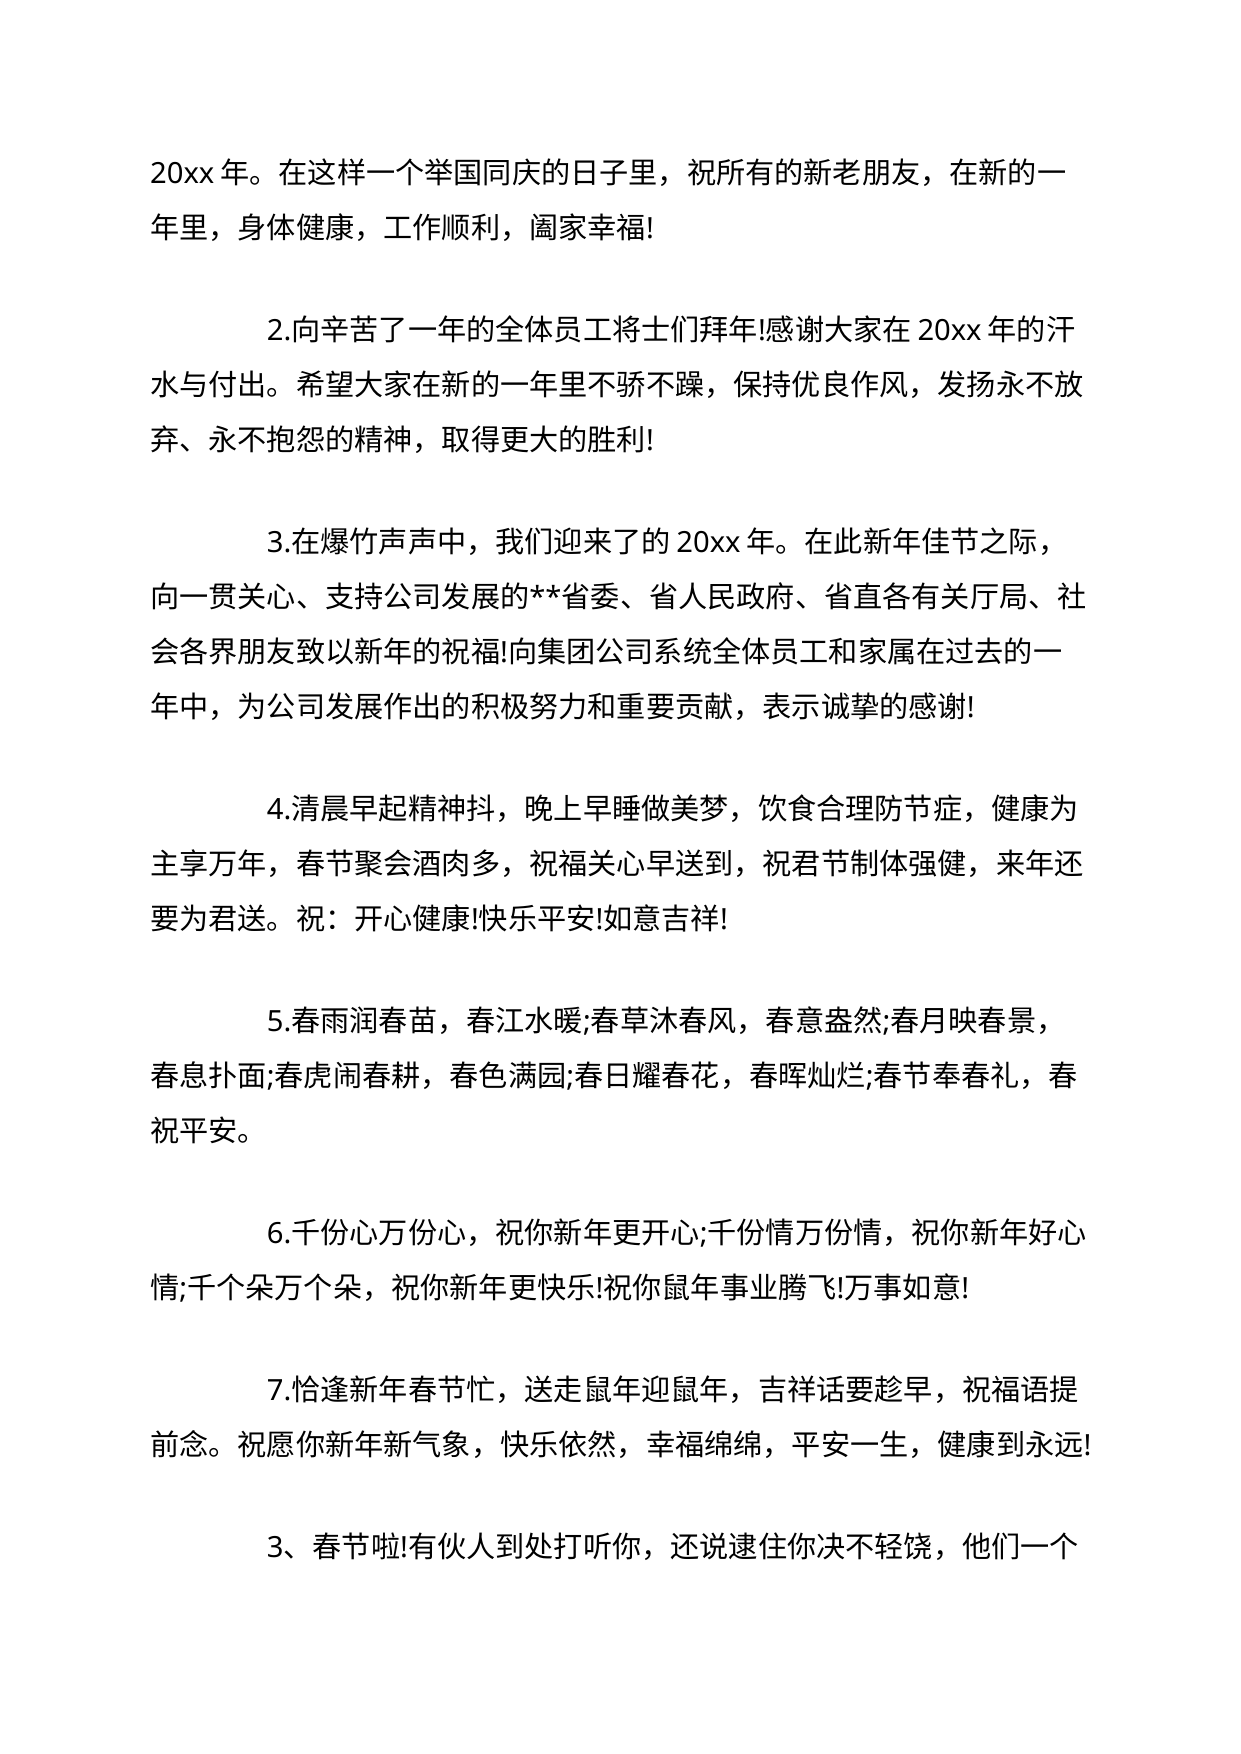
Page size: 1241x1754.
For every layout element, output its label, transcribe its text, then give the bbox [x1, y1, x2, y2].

text 5.春雨润春苗，春江水暖;春草沐春风，春意盎然;春月映春景，春息扑面;春虎闹春耕，春色满园;春日耀春花，春晖灿烂;春节奉春礼，春祝平安。 [150, 998, 1090, 1150]
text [150, 150, 1090, 247]
text 3.在爆竹声声中，我们迎来了的20xx年。在此新年佳节之际，向一贯关心、支持公司发展的**省委、省人民政府、省直各有关厅局、社会各界朋友致以新年的祝福!向集团公司系统全体员工和家属在过去的一年中，为公司发展作出的积极努力和重要贡献，表示诚挚的感谢! [150, 519, 1090, 726]
text 7.恰逢新年春节忙，送走鼠年迎鼠年，吉祥话要趁早，祝福语提前念。祝愿你新年新气象，快乐依然，幸福绵绵，平安一生，健康到永远! [150, 1366, 1090, 1464]
text 2.向辛苦了一年的全体员工将士们拜年!感谢大家在20xx年的汗水与付出。希望大家在新的一年里不骄不躁，保持优良作风，发扬永不放弃、永不抱怨的精神，取得更大的胜利! [150, 307, 1090, 459]
text 6.千份心万份心，祝你新年更开心;千份情万份情，祝你新年好心情;千个朵万个朵，祝你新年更快乐!祝你鼠年事业腾飞!万事如意! [150, 1209, 1090, 1307]
text 4.清晨早起精神抖，晚上早睡做美梦，饮食合理防节症，健康为主享万年，春节聚会酒肉多，祝福关心早送到，祝君节制体强健，来年还要为君送。祝：开心健康!快乐平安!如意吉祥! [150, 786, 1090, 938]
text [150, 1523, 1090, 1566]
